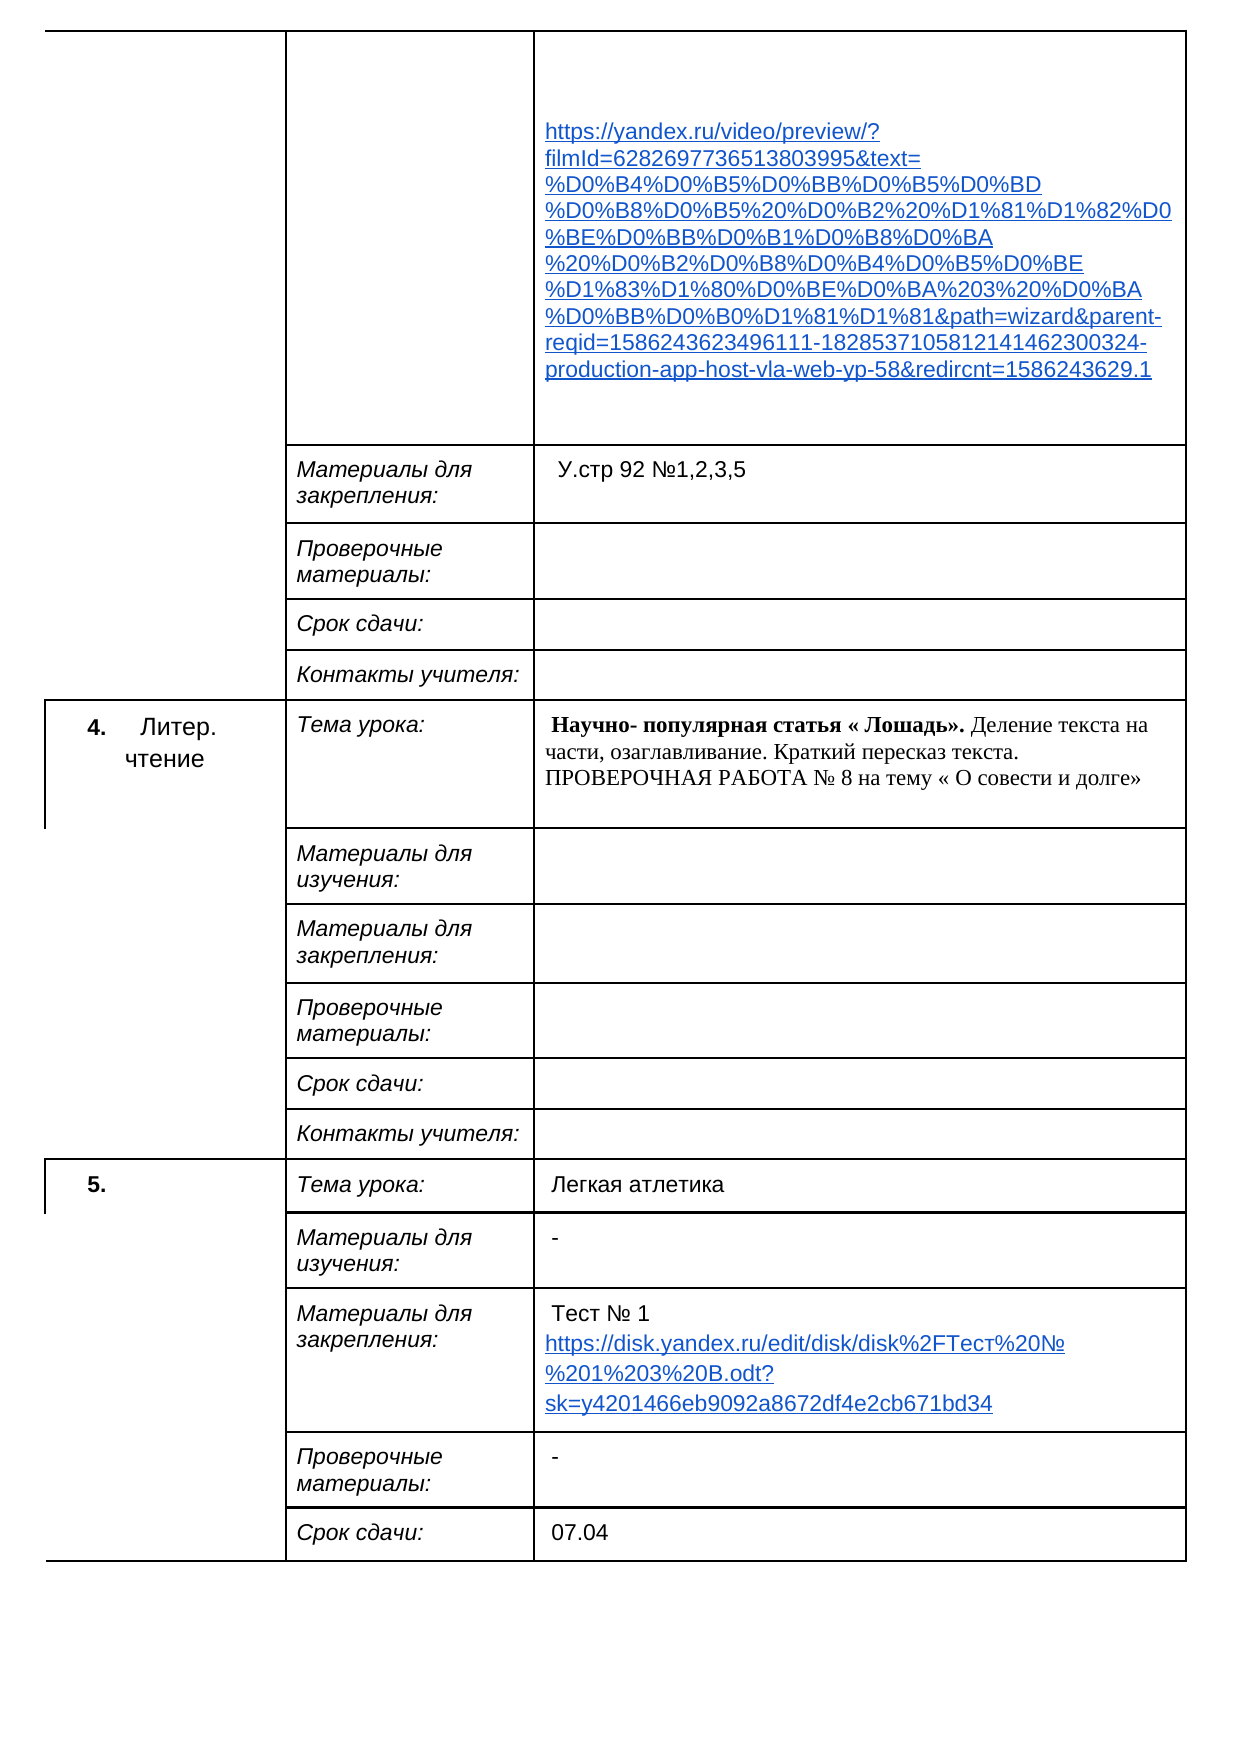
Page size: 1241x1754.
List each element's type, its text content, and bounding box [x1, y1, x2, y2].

table_cell [535, 829, 1185, 903]
table_cell Легкая атлетика [535, 1160, 1185, 1211]
table_cell Тема урока: [287, 1160, 533, 1211]
table_cell Тест № 1 https://disk.yandex.ru/edit/disk/disk%2FТест%20№%201%203%20В.odt?sk=y4201466eb9092a8672df4e2cb671bd34 [535, 1289, 1185, 1431]
table_cell Материалы для закрепления: [287, 1289, 533, 1431]
table_cell Проверочные материалы: [287, 524, 533, 598]
table_cell У.стр 92 №1,2,3,5 [535, 446, 1185, 522]
table_cell [535, 1110, 1185, 1158]
table_cell [535, 984, 1185, 1057]
table_cell Контакты учителя: [287, 651, 533, 699]
table_cell Материалы для изучения: [287, 1214, 533, 1287]
table_cell Контакты учителя: [287, 1110, 533, 1158]
table_cell Материалы для закрепления: [287, 905, 533, 982]
table_cell 5. [45, 1160, 285, 1559]
table_cell - [535, 1433, 1185, 1506]
table_cell Научно- популярная статья « Лошадь». Деление текста на части, озаглавливание. Краткий пересказ текста. ПРОВЕРОЧНАЯ РАБОТА № 8 на тему « О совести и долге» [535, 701, 1185, 827]
table_cell Срок сдачи: [287, 1509, 533, 1559]
table_cell Тема урока: [287, 701, 533, 827]
table_cell - [535, 1214, 1185, 1287]
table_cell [535, 32, 1185, 444]
table_cell [535, 524, 1185, 598]
table_cell 4. Литер. чтение [45, 701, 285, 1158]
table_cell [535, 1059, 1185, 1108]
table_cell [535, 600, 1185, 648]
table_cell [535, 905, 1185, 982]
table_cell Срок сдачи: [287, 600, 533, 648]
table_cell Проверочные материалы: [287, 1433, 533, 1506]
table_cell Срок сдачи: [287, 1059, 533, 1108]
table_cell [287, 32, 533, 444]
table_cell Материалы для закрепления: [287, 446, 533, 522]
table_cell Материалы для изучения: [287, 829, 533, 903]
table_cell Проверочные материалы: [287, 984, 533, 1057]
table_cell [535, 651, 1185, 699]
table_cell 07.04 [535, 1509, 1185, 1559]
